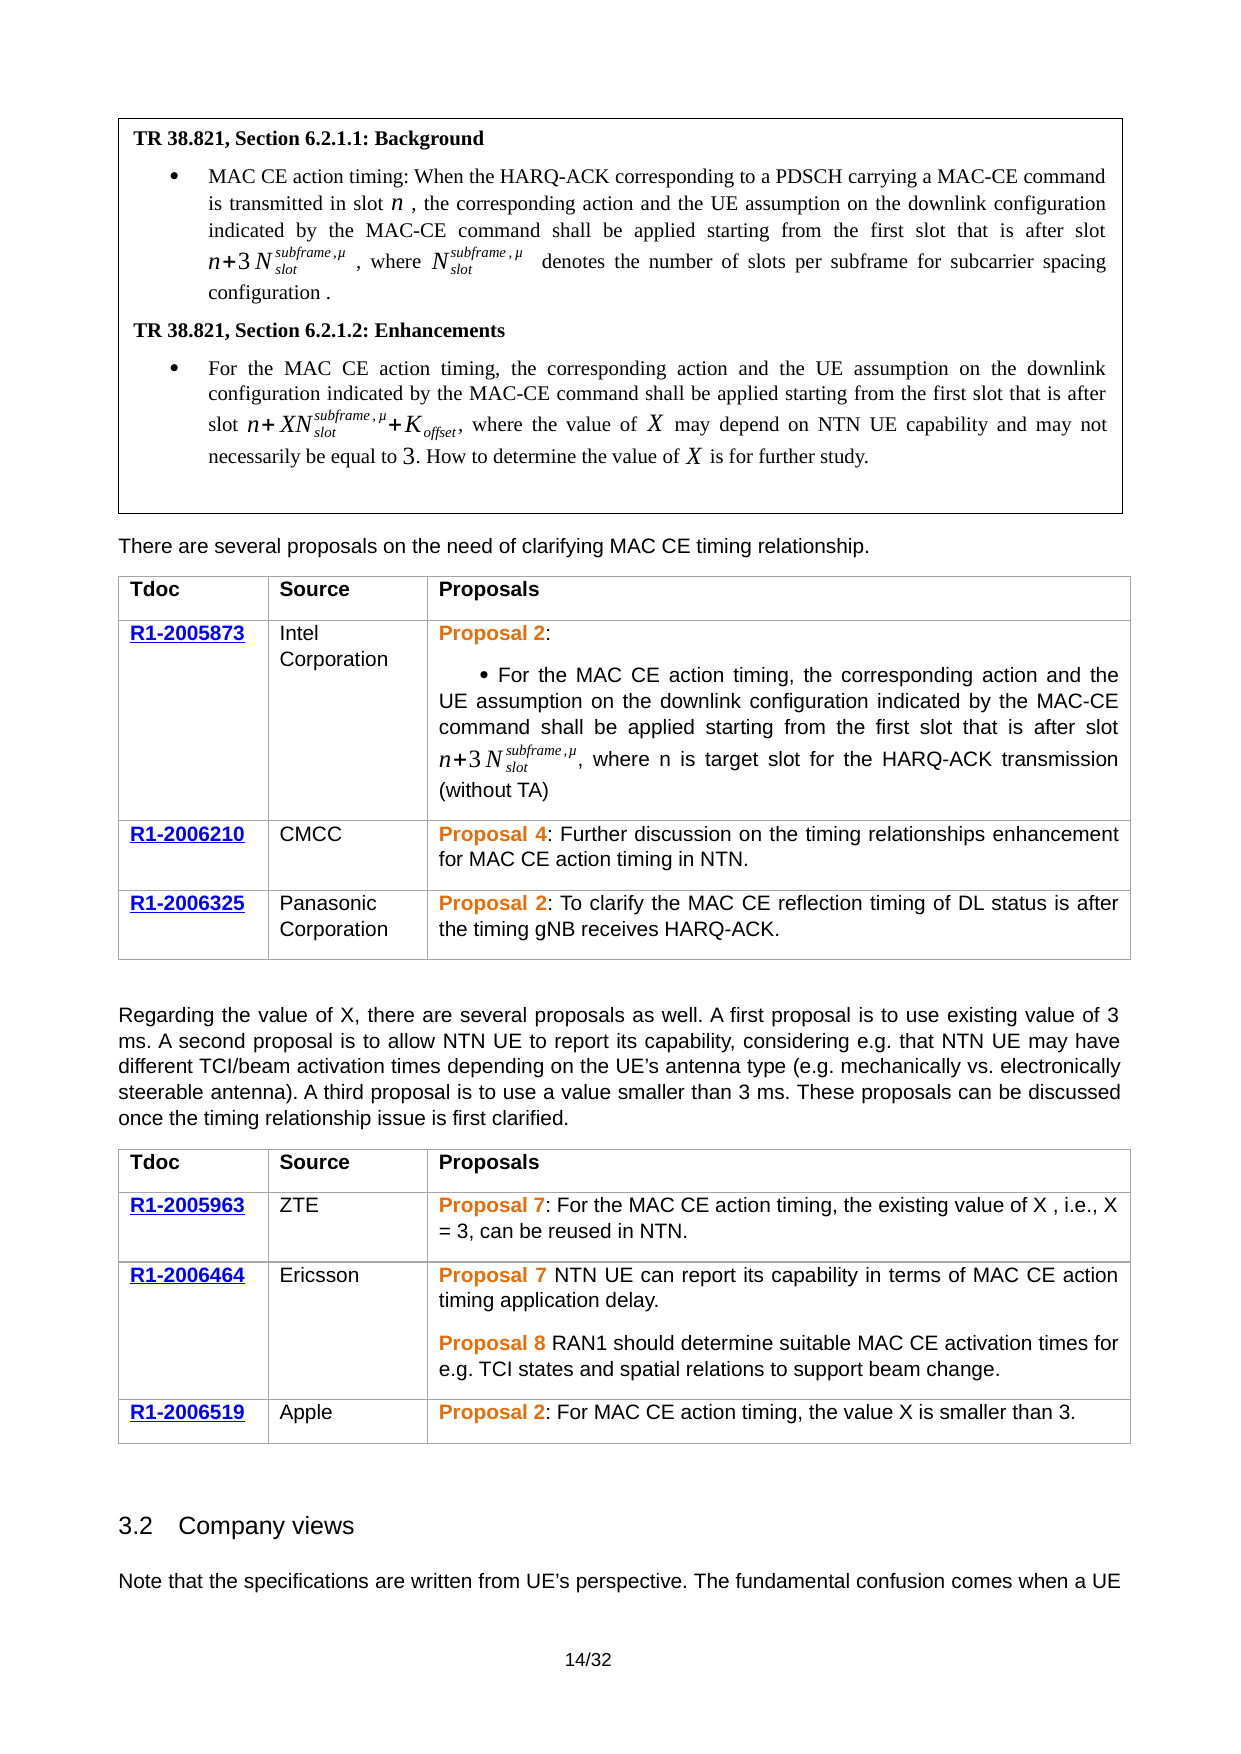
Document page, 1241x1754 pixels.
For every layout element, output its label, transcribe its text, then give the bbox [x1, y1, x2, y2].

table_cell Proposal 7 NTN UE can report its capability in terms of MAC CE action timing application delay. Proposal 8 RAN1 should determine suitable MAC CE activation times for e.g. TCI states and spatial relations to support beam change. [428, 1263, 1130, 1399]
table_cell R1-2006325 [119, 891, 268, 959]
text There are several proposals on the need of clarifying MAC CE timing relationship. [118, 534, 1122, 558]
table_header Proposals [428, 1150, 1130, 1192]
table_header Tdoc [119, 577, 268, 620]
table_cell R1-2006210 [119, 821, 268, 890]
table_header Source [269, 577, 427, 620]
table_cell Proposal 7: For the MAC CE action timing, the existing value of X , i.e., X = 3, can be reused in NTN. [428, 1193, 1130, 1261]
table_cell Ericsson [269, 1263, 427, 1399]
table_cell R1-2006519 [119, 1400, 268, 1443]
table_cell R1-2006464 [119, 1263, 268, 1399]
table_cell CMCC [269, 821, 427, 890]
table_cell Proposal 2: To clarify the MAC CE reflection timing of DL status is after the timing gNB receives HARQ-ACK. [428, 891, 1130, 959]
table_header Tdoc [119, 1150, 268, 1192]
text Regarding the value of X, there are several proposals as well. A first proposal is to use existing value of 3 ms. A second proposal is to allow NTN UE to report its capability, considering e.g. that NTN UE may have different TCI/beam activation times depending on the UE’s antenna type (e.g. mechanically vs. electronically steerable antenna). A third proposal is to use a value smaller than 3 ms. These proposals can be discussed once the timing relationship issue is first clarified. [118, 1003, 1122, 1130]
table_cell ZTE [269, 1193, 427, 1261]
table_cell Panasonic Corporation [269, 891, 427, 959]
table_cell Proposal 2: For MAC CE action timing, the value X is smaller than 3. [428, 1400, 1130, 1443]
table_cell Proposal 2: For the MAC CE action timing, the corresponding action and the UE assumption on the downlink configuration indicated by the MAC-CE command shall be applied starting from the first slot that is after slot , where n is target slot for the HARQ-ACK transmission (without TA) [428, 621, 1130, 820]
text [118, 1569, 1122, 1593]
table_header Proposals [428, 577, 1130, 620]
table_cell R1-2005873 [119, 621, 268, 820]
table_cell R1-2005963 [119, 1193, 268, 1261]
table_cell Intel Corporation [269, 621, 427, 820]
table_cell Proposal 4: Further discussion on the timing relationships enhancement for MAC CE action timing in NTN. [428, 821, 1130, 890]
subtitle 3.2 Company views [118, 1511, 1122, 1540]
table_cell Apple [269, 1400, 427, 1443]
table_header Source [269, 1150, 427, 1192]
